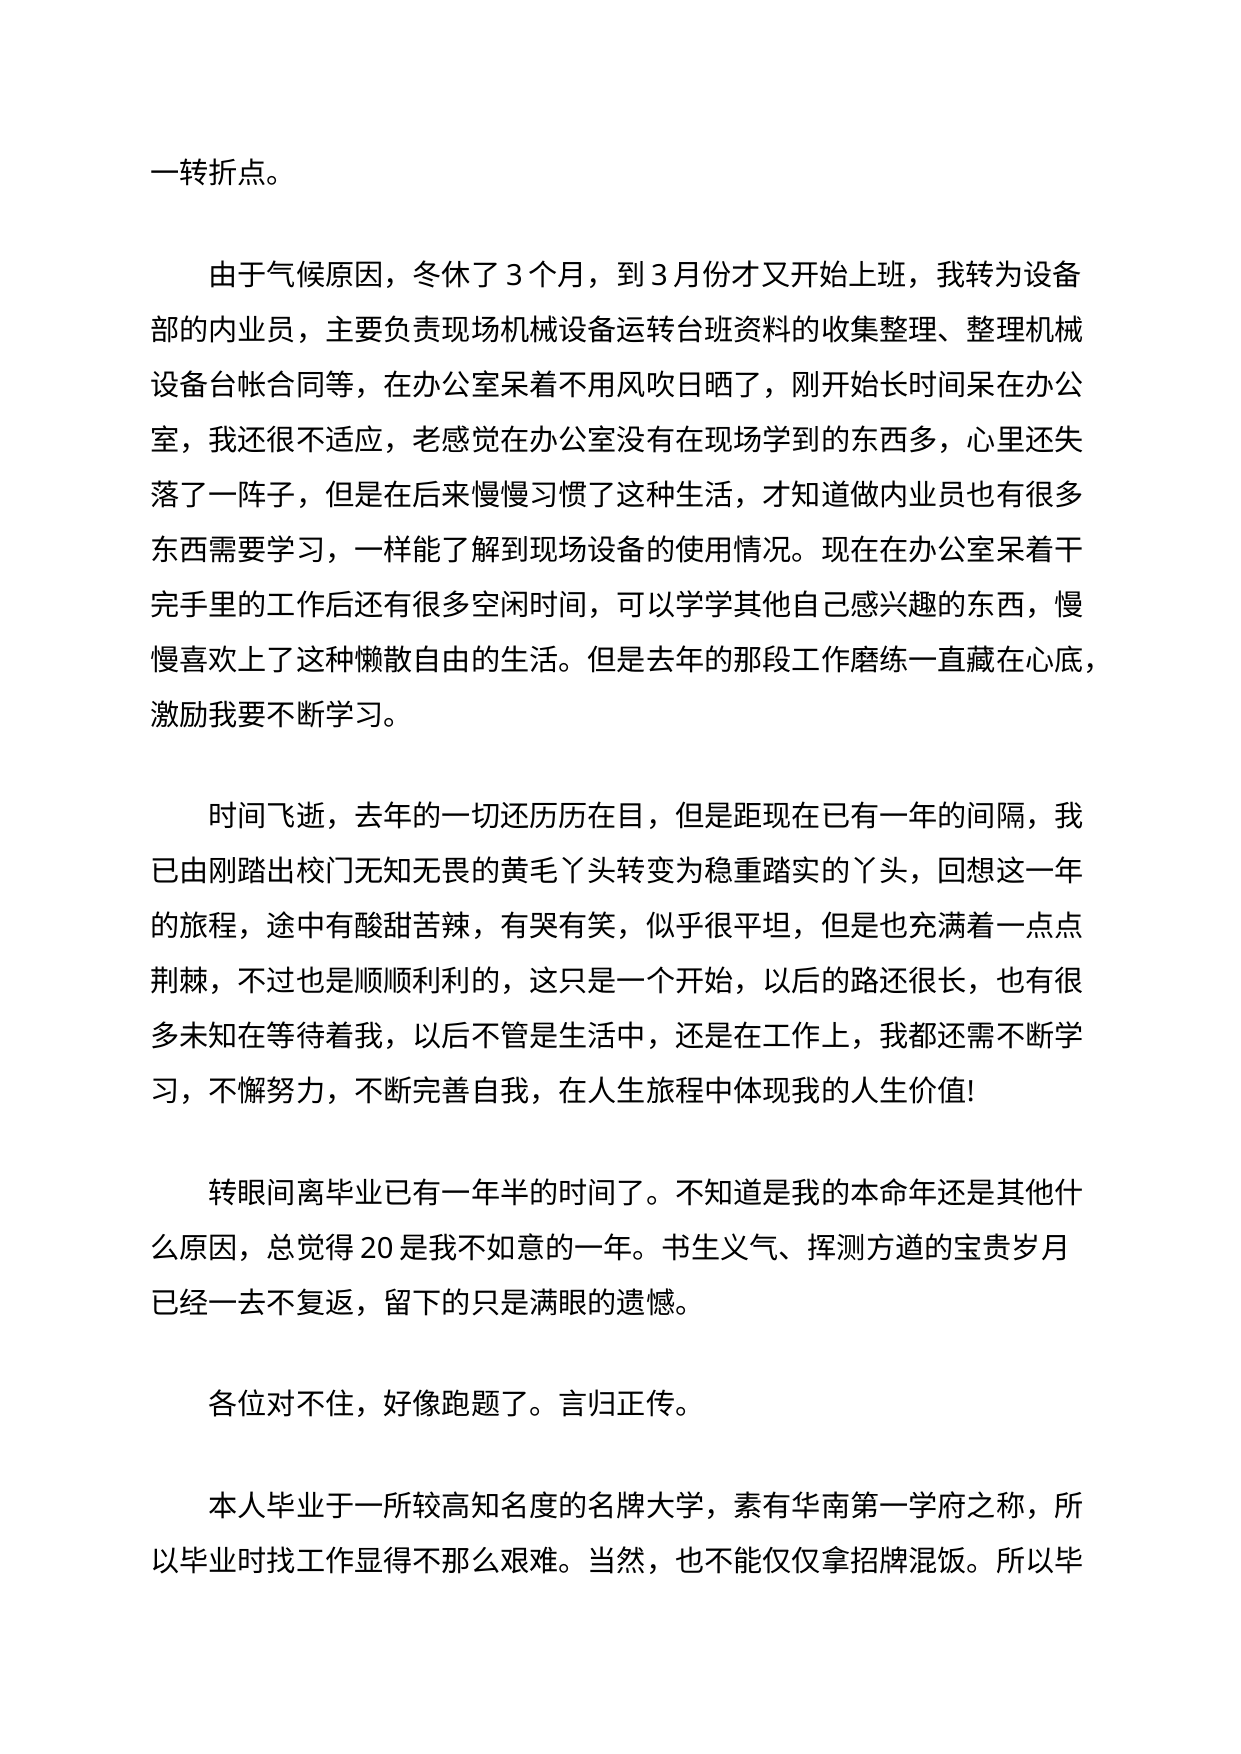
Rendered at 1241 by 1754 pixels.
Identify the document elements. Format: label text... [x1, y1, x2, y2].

text 由于气候原因，冬休了3个月，到3月份才又开始上班，我转为设备部的内业员，主要负责现场机械设备运转台班资料的收集整理、整理机械设备台帐合同等，在办公室呆着不用风吹日晒了，刚开始长时间呆在办公室，我还很不适应，老感觉在办公室没有在现场学到的东西多，心里还失落了一阵子，但是在后来慢慢习惯了这种生活，才知道做内业员也有很多东西需要学习，一样能了解到现场设备的使用情况。现在在办公室呆着干完手里的工作后还有很多空闲时间，可以学学其他自己感兴趣的东西，慢慢喜欢上了这种懒散自由的生活。但是去年的那段工作磨练一直藏在心底，激励我要不断学习。 [150, 252, 1090, 733]
text 转眼间离毕业已有一年半的时间了。不知道是我的本命年还是其他什么原因，总觉得20是我不如意的一年。书生义气、挥测方遒的宝贵岁月已经一去不复返，留下的只是满眼的遗憾。 [150, 1169, 1090, 1321]
text 时间飞逝，去年的一切还历历在目，但是距现在已有一年的间隔，我已由刚踏出校门无知无畏的黄毛丫头转变为稳重踏实的丫头，回想这一年的旅程，途中有酸甜苦辣，有哭有笑，似乎很平坦，但是也充满着一点点荆棘，不过也是顺顺利利的，这只是一个开始，以后的路还很长，也有很多未知在等待着我，以后不管是生活中，还是在工作上，我都还需不断学习，不懈努力，不断完善自我，在人生旅程中体现我的人生价值! [150, 793, 1090, 1110]
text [150, 150, 1090, 192]
text 各位对不住，好像跑题了。言归正传。 [150, 1381, 1090, 1423]
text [150, 1483, 1090, 1580]
